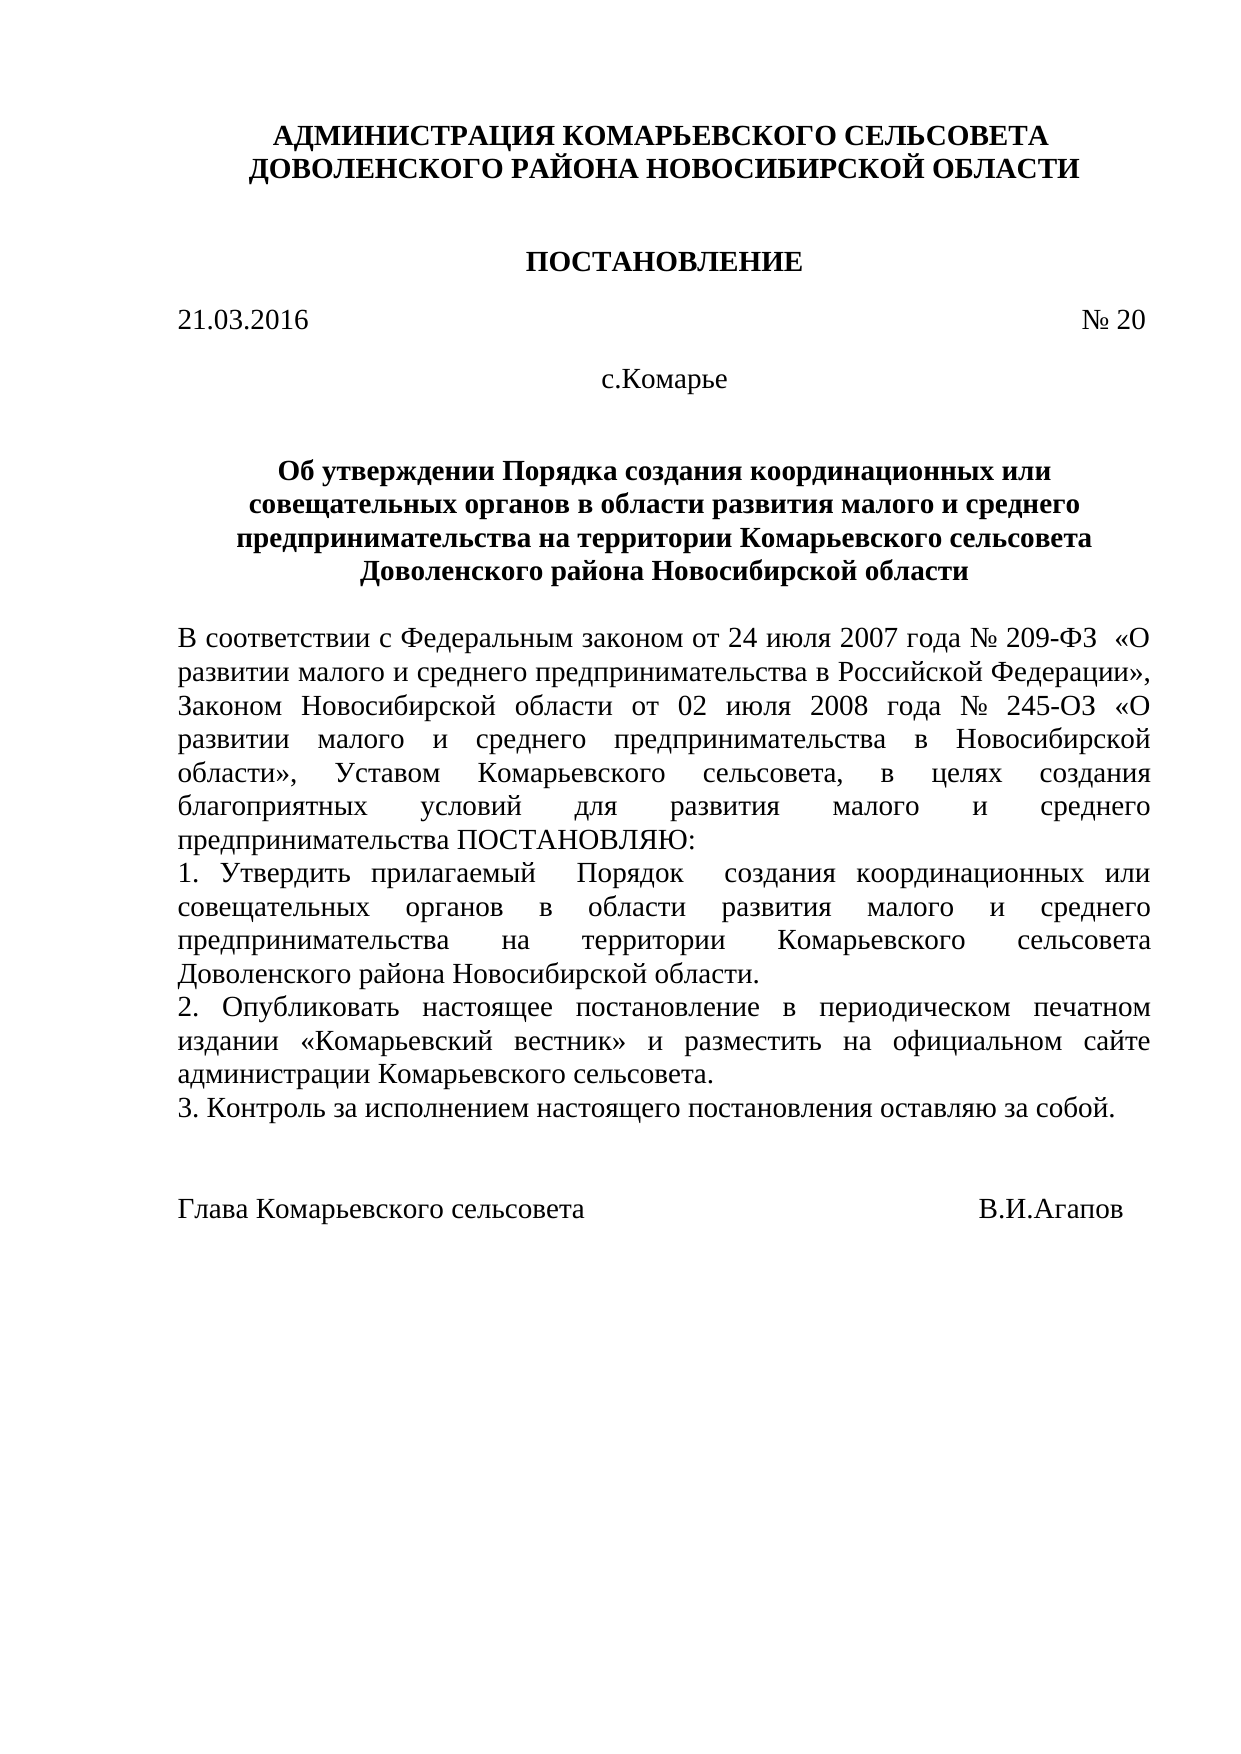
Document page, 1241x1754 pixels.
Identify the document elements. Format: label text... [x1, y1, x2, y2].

text 21.03.2016 № 20 [177, 302, 1152, 336]
text 3. Контроль за исполнением настоящего постановления оставляю за собой. [177, 1090, 1152, 1124]
text В соответствии с Федеральным законом от 24 июля 2007 года № 209-ФЗ «О развитии малого и среднего предпринимательства в Российской Федерации», Законом Новосибирской области от 02 июля 2008 года № 245-ОЗ «О развитии малого и среднего предпринимательства в Новосибирской области», Уставом Комарьевского сельсовета, в целях создания благоприятных условий для развития малого и среднего предпринимательства ПОСТАНОВЛЯЮ: [177, 621, 1152, 855]
text Об утверждении Порядка создания координационных или совещательных органов в области развития малого и среднего предпринимательства на территории Комарьевского сельсовета Доволенского района Новосибирской области [177, 453, 1152, 587]
text Глава Комарьевского сельсовета В.И.Агапов [177, 1191, 1152, 1224]
text ПОСТАНОВЛЕНИЕ [177, 244, 1152, 277]
text АДМИНИСТРАЦИЯ КОМАРЬЕВСКОГО СЕЛЬСОВЕТА ДОВОЛЕНСКОГО РАЙОНА НОВОСИБИРСКОЙ ОБЛАСТИ [177, 118, 1152, 185]
text 2. Опубликовать настоящее постановление в периодическом печатном издании «Комарьевский вестник» и разместить на официальном сайте администрации Комарьевского сельсовета. [177, 989, 1152, 1090]
text 1. Утвердить прилагаемый Порядок создания координационных или совещательных органов в области развития малого и среднего предпринимательства на территории Комарьевского сельсовета Доволенского района Новосибирской области. [177, 855, 1152, 989]
text с.Комарье [177, 361, 1152, 394]
